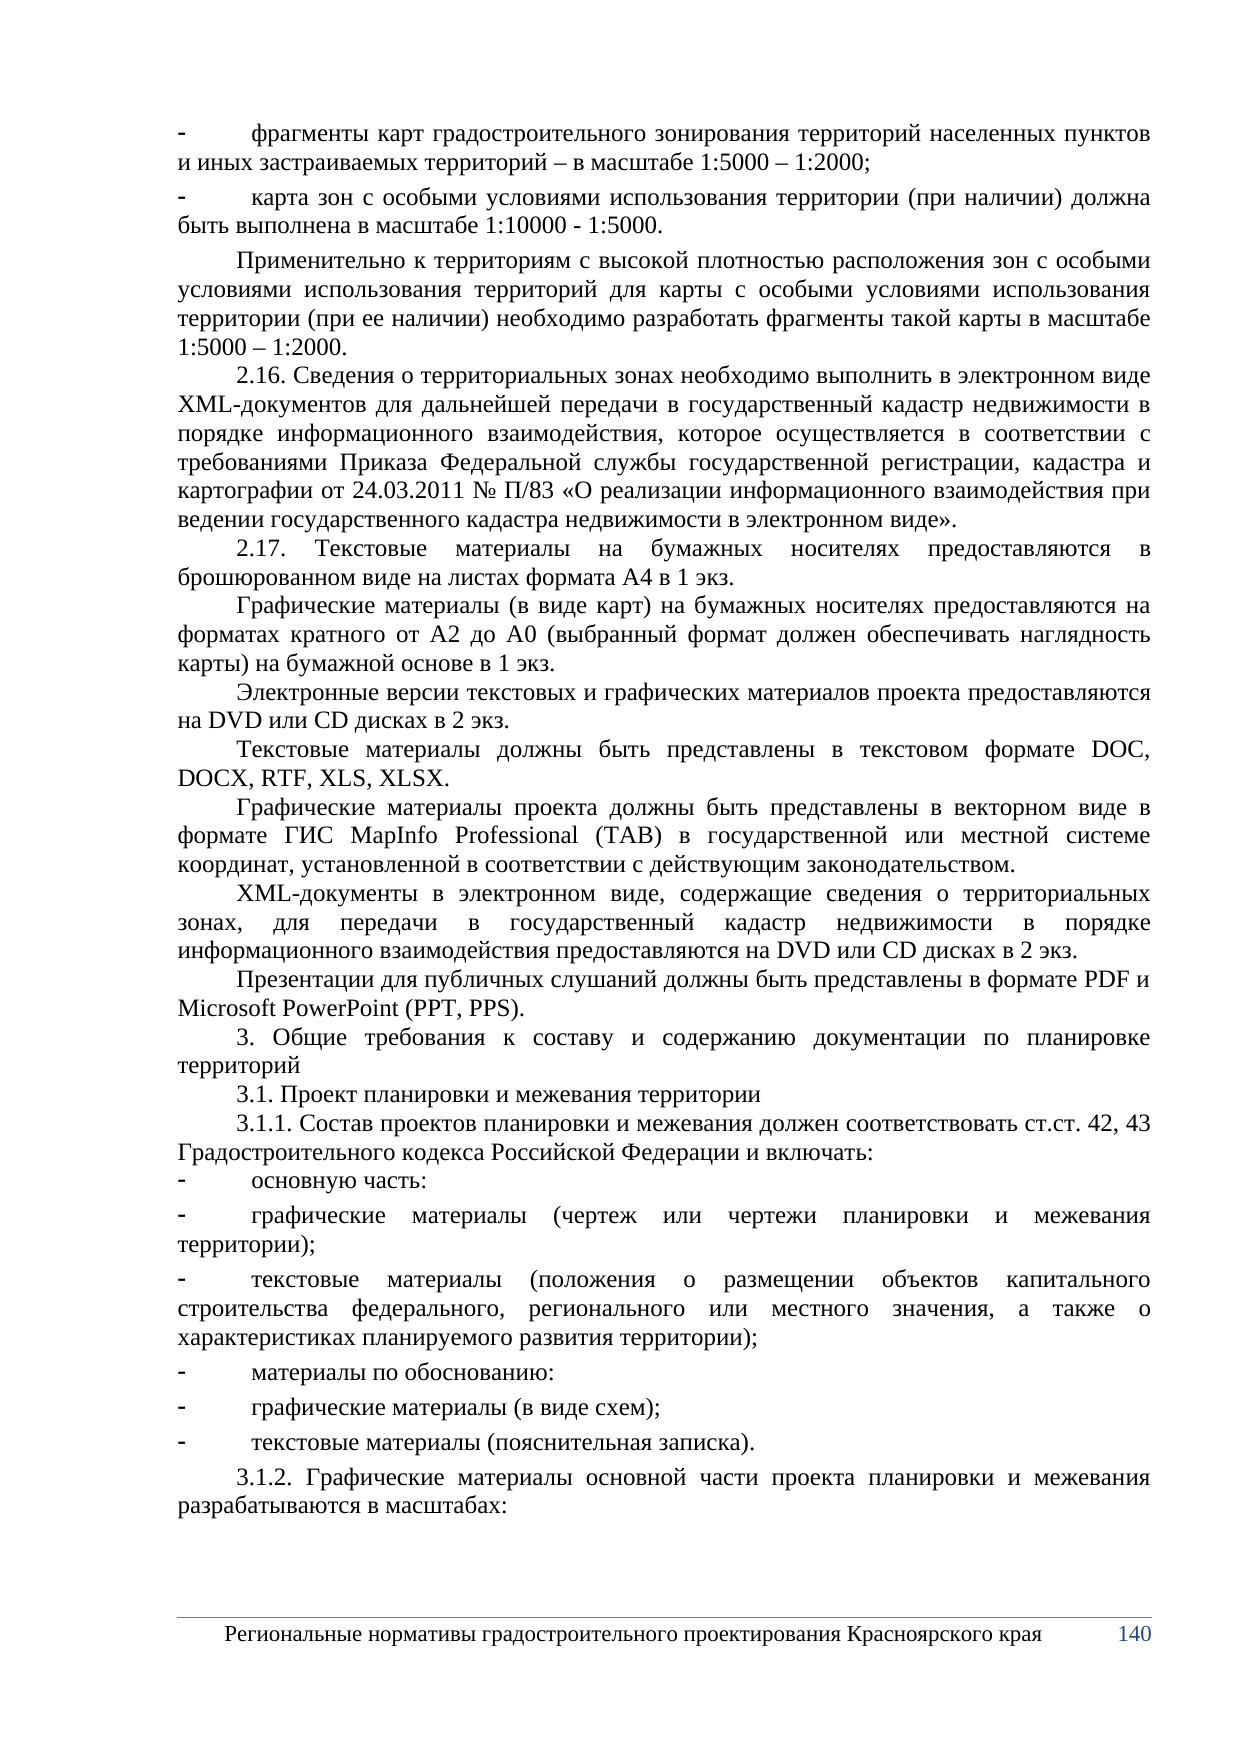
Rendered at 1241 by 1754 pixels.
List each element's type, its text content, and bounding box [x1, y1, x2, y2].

list материалы по обоснованию: [177, 1357, 1152, 1386]
text 3.1. Проект планировки и межевания территории [177, 1079, 1152, 1108]
text Графические материалы (в виде карт) на бумажных носителях предоставляются на форматах кратного от А2 до А0 (выбранный формат должен обеспечивать наглядность карты) на бумажной основе в 1 экз. [177, 591, 1152, 677]
text Графические материалы проекта должны быть представлены в векторном виде в формате ГИС MapInfo Professional (TAB) в государственной или местной системе координат, установленной в соответствии с действующим законодательством. [177, 792, 1152, 878]
text Текстовые материалы должны быть представлены в текстовом формате DOC, DOCX, RTF, XLS, XLSX. [177, 734, 1152, 792]
list графические материалы (чертеж или чертежи планировки и межевания территории); [177, 1201, 1152, 1258]
text 3. Общие требования к составу и содержанию документации по планировке территорий [177, 1022, 1152, 1079]
text 3.1.2. Графические материалы основной части проекта планировки и межевания разрабатываются в масштабах: [177, 1462, 1152, 1519]
list текстовые материалы (пояснительная записка). [177, 1427, 1152, 1456]
list карта зон с особыми условиями использования территории (при наличии) должна быть выполнена в масштабе 1:10000 - 1:5000. [177, 182, 1152, 239]
text Электронные версии текстовых и графических материалов проекта предоставляются на DVD или CD дисках в 2 экз. [177, 677, 1152, 734]
list текстовые материалы (положения о размещении объектов капитального строительства федерального, регионального или местного значения, а также о характеристиках планируемого развития территории); [177, 1264, 1152, 1351]
list графические материалы (в виде схем); [177, 1392, 1152, 1421]
text 3.1.1. Состав проектов планировки и межевания должен соответствовать ст.ст. 42, 43 Градостроительного кодекса Российской Федерации и включать: [177, 1108, 1152, 1166]
text 2.16. Сведения о территориальных зонах необходимо выполнить в электронном виде XML-документов для дальнейшей передачи в государственный кадастр недвижимости в порядке информационного взаимодействия, которое осуществляется в соответствии с требованиями Приказа Федеральной службы государственной регистрации, кадастра и картографии от 24.03.2011 № П/83 «О реализации информационного взаимодействия при ведении государственного кадастра недвижимости в электронном виде». [177, 361, 1152, 533]
list фрагменты карт градостроительного зонирования территорий населенных пунктов и иных застраиваемых территорий – в масштабе 1:5000 – 1:2000; [177, 118, 1152, 176]
text Применительно к территориям с высокой плотностью расположения зон с особыми условиями использования территорий для карты с особыми условиями использования территории (при ее наличии) необходимо разработать фрагменты такой карты в масштабе 1:5000 – 1:2000. [177, 246, 1152, 361]
text 2.17. Текстовые материалы на бумажных носителях предоставляются в брошюрованном виде на листах формата А4 в 1 экз. [177, 533, 1152, 591]
text XML-документы в электронном виде, содержащие сведения о территориальных зонах, для передачи в государственный кадастр недвижимости в порядке информационного взаимодействия предоставляются на DVD или CD дисках в 2 экз. [177, 878, 1152, 964]
text Презентации для публичных слушаний должны быть представлены в формате PDF и Microsoft PowerPoint (PPT, PPS). [177, 964, 1152, 1022]
list основную часть: [177, 1166, 1152, 1194]
